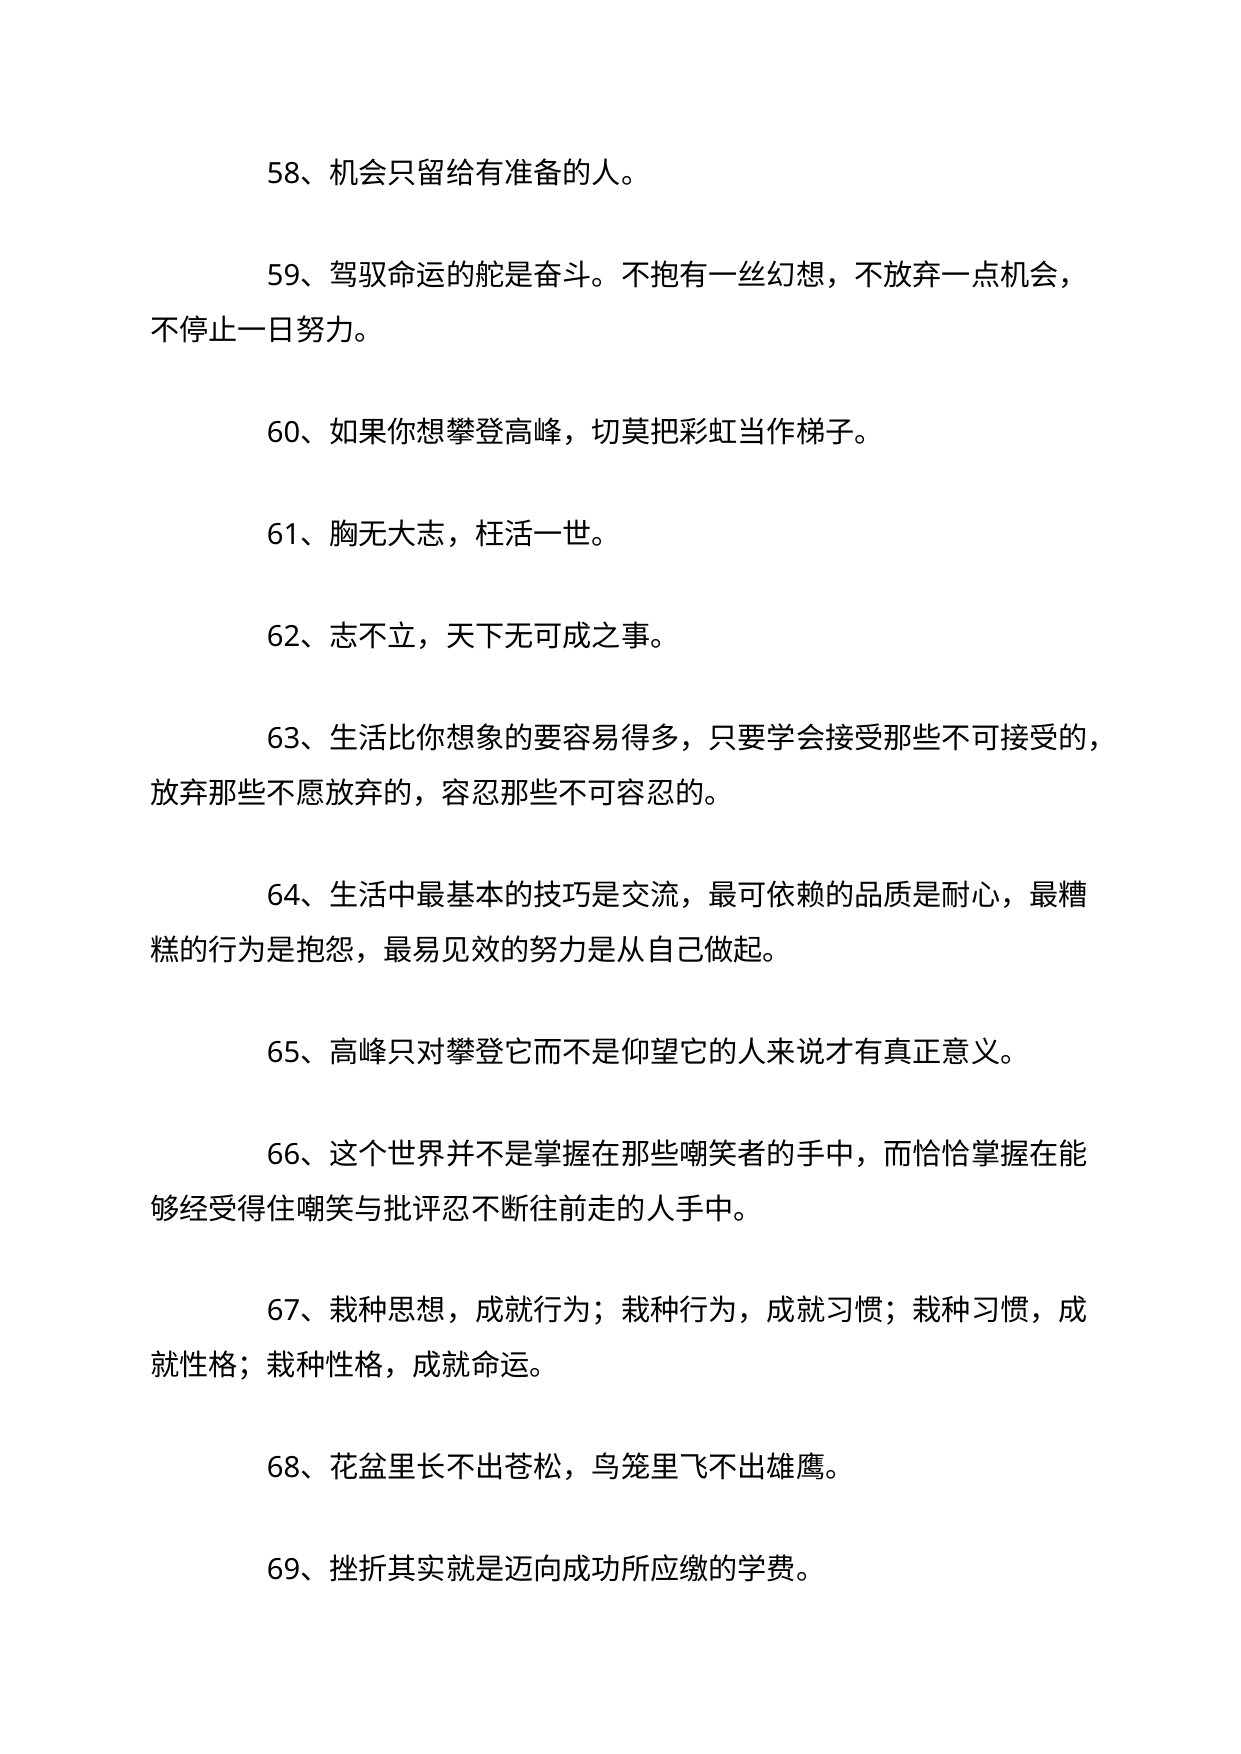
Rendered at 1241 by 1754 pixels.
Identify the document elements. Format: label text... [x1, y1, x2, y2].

text 60、如果你想攀登高峰，切莫把彩虹当作梯子。 [150, 409, 1090, 451]
text 63、生活比你想象的要容易得多，只要学会接受那些不可接受的，放弃那些不愿放弃的，容忍那些不可容忍的。 [150, 715, 1090, 812]
text 66、这个世界并不是掌握在那些嘲笑者的手中，而恰恰掌握在能够经受得住嘲笑与批评忍不断往前走的人手中。 [150, 1130, 1090, 1227]
text 65、高峰只对攀登它而不是仰望它的人来说才有真正意义。 [150, 1028, 1090, 1071]
text 58、机会只留给有准备的人。 [150, 150, 1090, 192]
text 61、胸无大志，枉活一世。 [150, 511, 1090, 553]
text 64、生活中最基本的技巧是交流，最可依赖的品质是耐心，最糟糕的行为是抱怨，最易见效的努力是从自己做起。 [150, 871, 1090, 969]
text 62、志不立，天下无可成之事。 [150, 613, 1090, 655]
text 59、驾驭命运的舵是奋斗。不抱有一丝幻想，不放弃一点机会，不停止一日努力。 [150, 252, 1090, 349]
text 69、挫折其实就是迈向成功所应缴的学费。 [150, 1546, 1090, 1588]
text 68、花盆里长不出苍松，鸟笼里飞不出雄鹰。 [150, 1444, 1090, 1486]
text 67、栽种思想，成就行为；栽种行为，成就习惯；栽种习惯，成就性格；栽种性格，成就命运。 [150, 1287, 1090, 1384]
